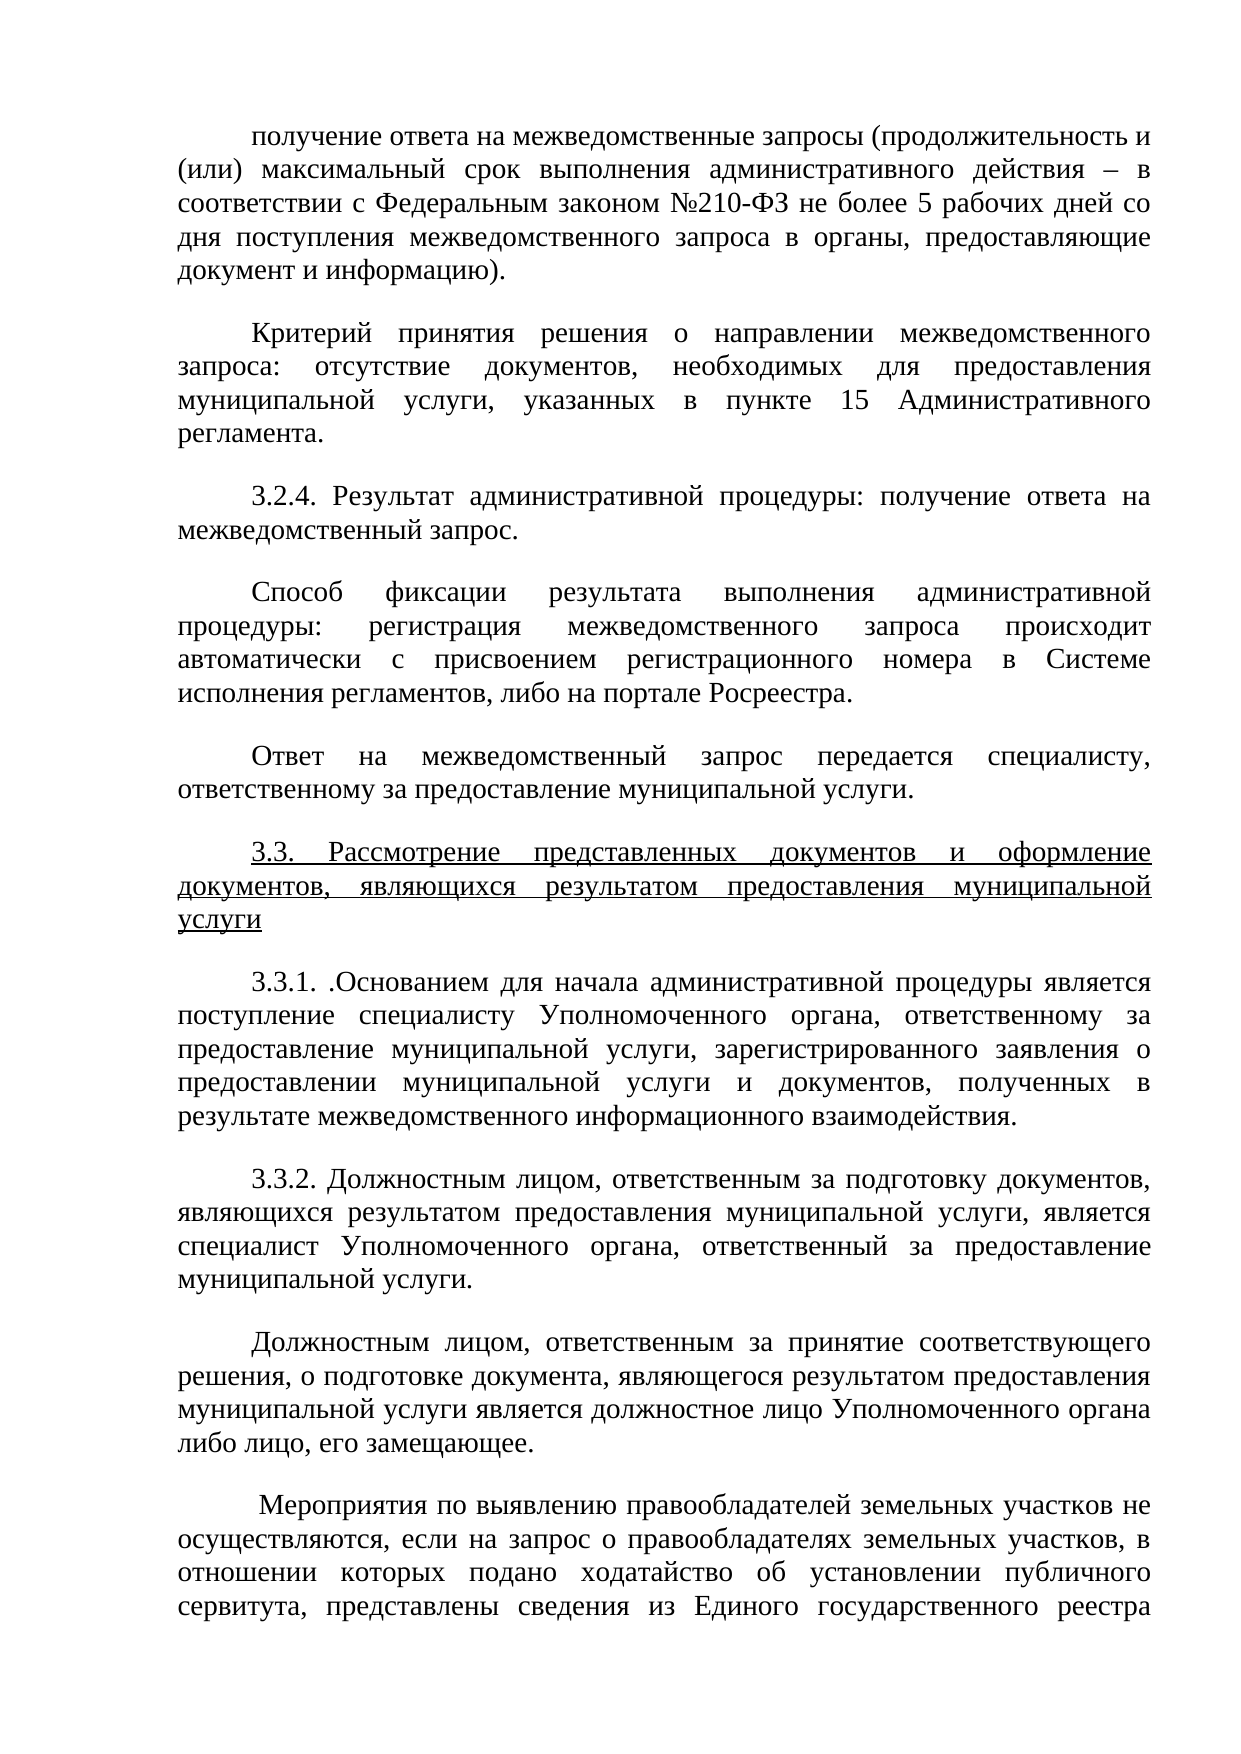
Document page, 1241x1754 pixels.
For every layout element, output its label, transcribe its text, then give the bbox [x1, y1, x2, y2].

text Должностным лицом, ответственным за принятие соответствующего решения, о подготовке документа, являющегося результатом предоставления муниципальной услуги является должностное лицо Уполномоченного органа либо лицо, его замещающее. [177, 1324, 1152, 1458]
text 3.3. Рассмотрение представленных документов и оформление документов, являющихся результатом предоставления муниципальной услуги [177, 898, 1152, 935]
text 3.3.1. .Основанием для начала административной процедуры является поступление специалисту Уполномоченного органа, ответственному за предоставление муниципальной услуги, зарегистрированного заявления о предоставлении муниципальной услуги и документов, полученных в результате межведомственного информационного взаимодействия. [177, 964, 1152, 1132]
text 3.2.4. Результат административной процедуры: получение ответа на межведомственный запрос. [177, 478, 1152, 545]
text Ответ на межведомственный запрос передается специалисту, ответственному за предоставление муниципальной услуги. [177, 738, 1152, 805]
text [177, 1487, 1152, 1622]
text Критерий принятия решения о направлении межведомственного запроса: отсутствие документов, необходимых для предоставления муниципальной услуги, указанных в пункте 15 Административного регламента. [177, 315, 1152, 449]
text 3.3. Рассмотрение представленных документов и оформление документов, являющихся результатом предоставления муниципальной услуги [177, 834, 1152, 897]
text получение ответа на межведомственные запросы (продолжительность и (или) максимальный срок выполнения административного действия – в соответствии с Федеральным законом №210-ФЗ не более 5 рабочих дней со дня поступления межведомственного запроса в органы, предоставляющие документ и информацию). [177, 118, 1152, 286]
text Способ фиксации результата выполнения административной процедуры: регистрация межведомственного запроса происходит автоматически с присвоением регистрационного номера в Системе исполнения регламентов, либо на портале Росреестра. [177, 574, 1152, 709]
list 3.3.2. Должностным лицом, ответственным за подготовку документов, являющихся результатом предоставления муниципальной услуги, является специалист Уполномоченного органа, ответственный за предоставление муниципальной услуги. [177, 1161, 1152, 1295]
